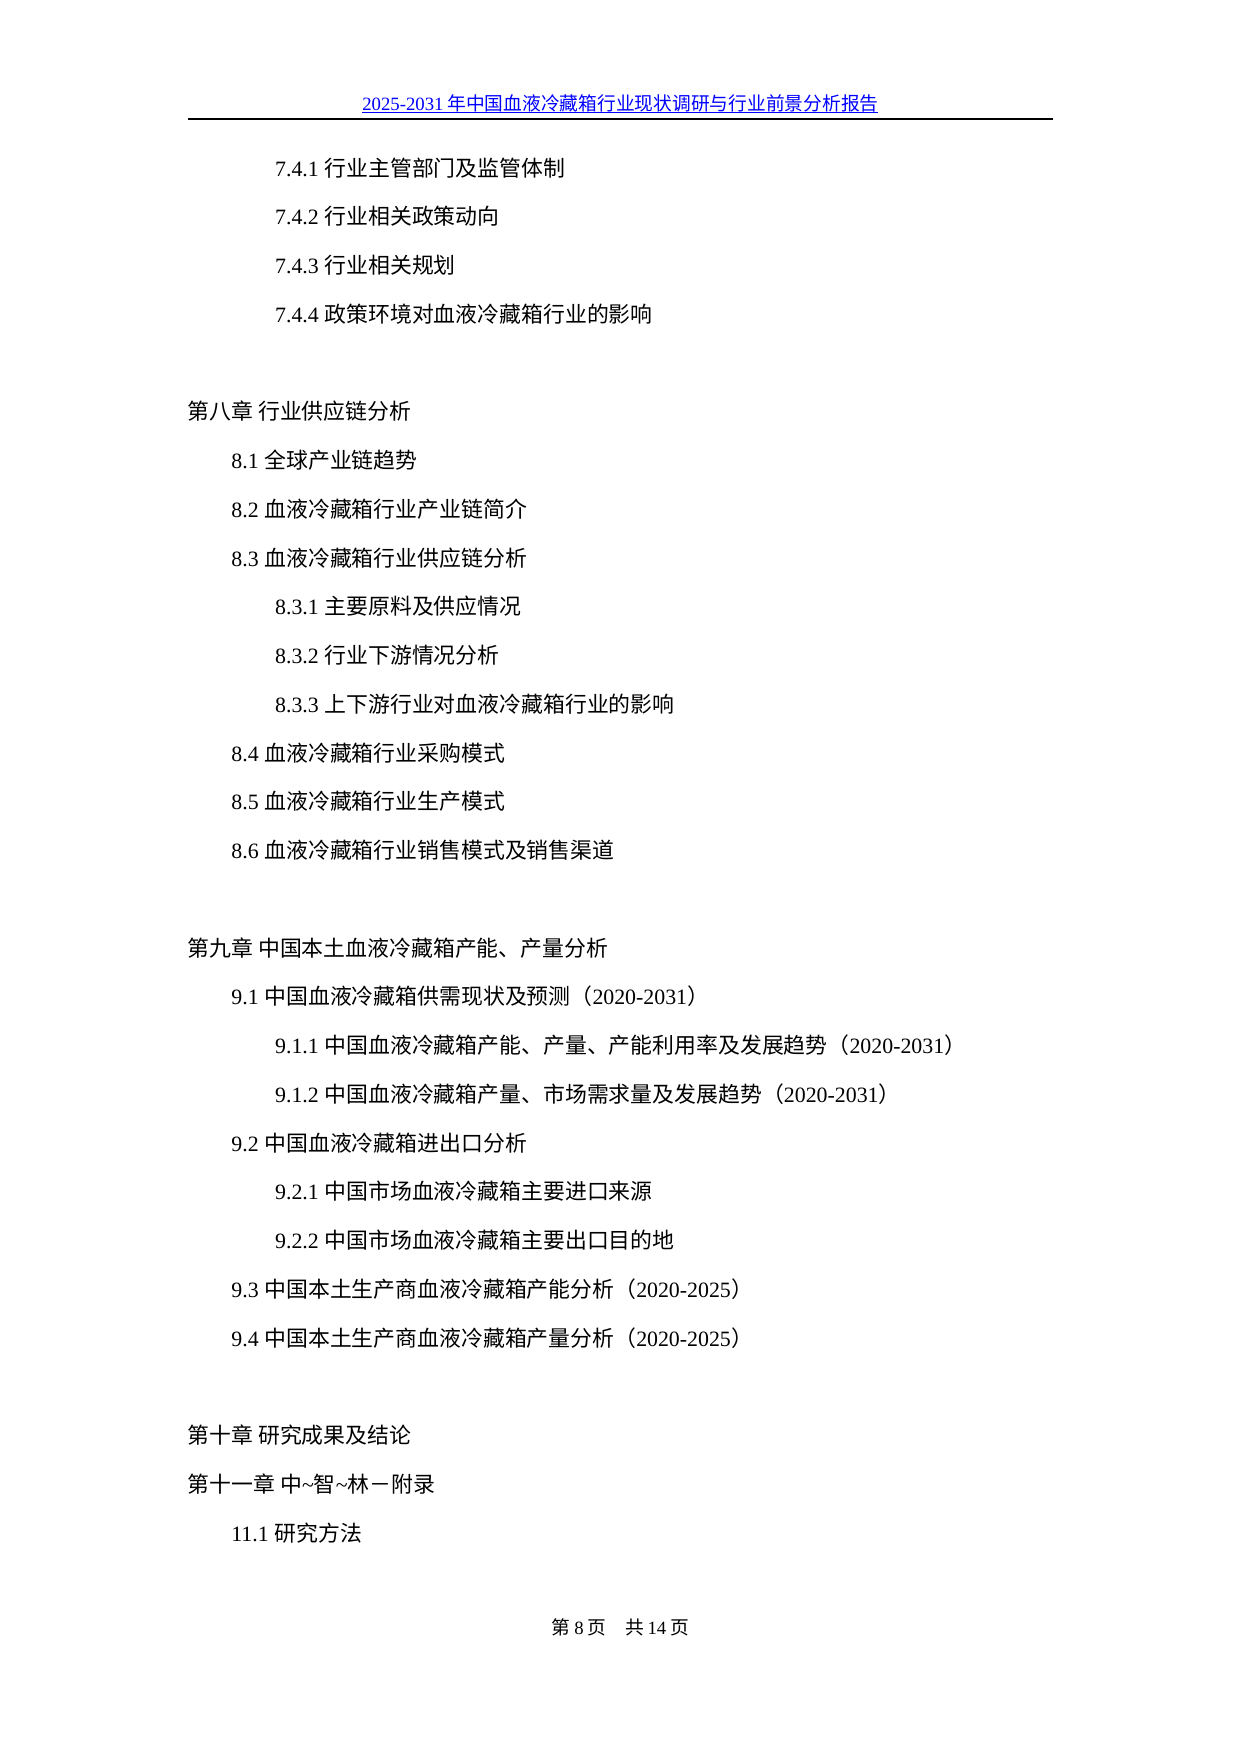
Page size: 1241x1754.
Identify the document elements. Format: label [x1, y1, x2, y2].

text [187, 150, 1053, 1548]
